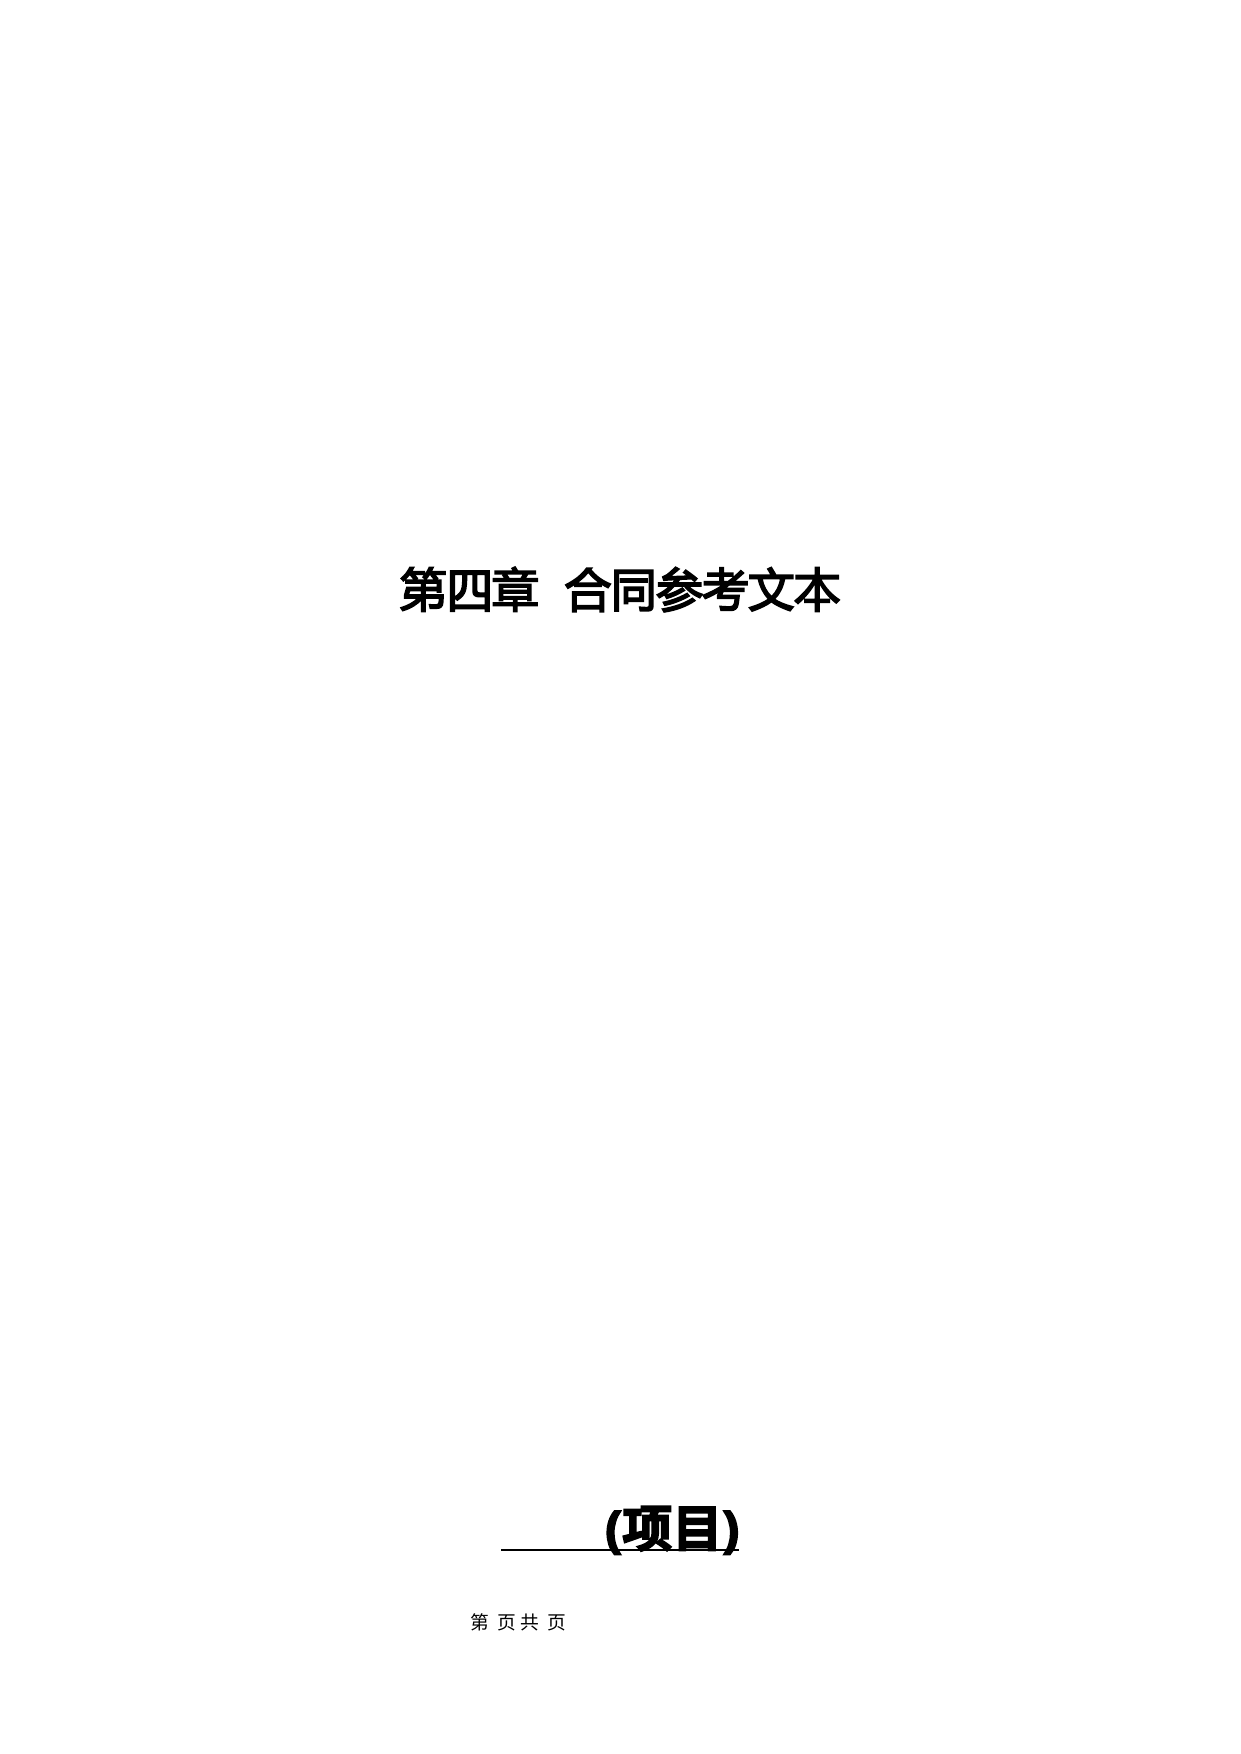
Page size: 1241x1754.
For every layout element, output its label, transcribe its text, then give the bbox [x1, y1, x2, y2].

subtitle 第四章 合同参考文本 [112, 555, 1128, 620]
text (项目) [112, 1493, 1128, 1558]
